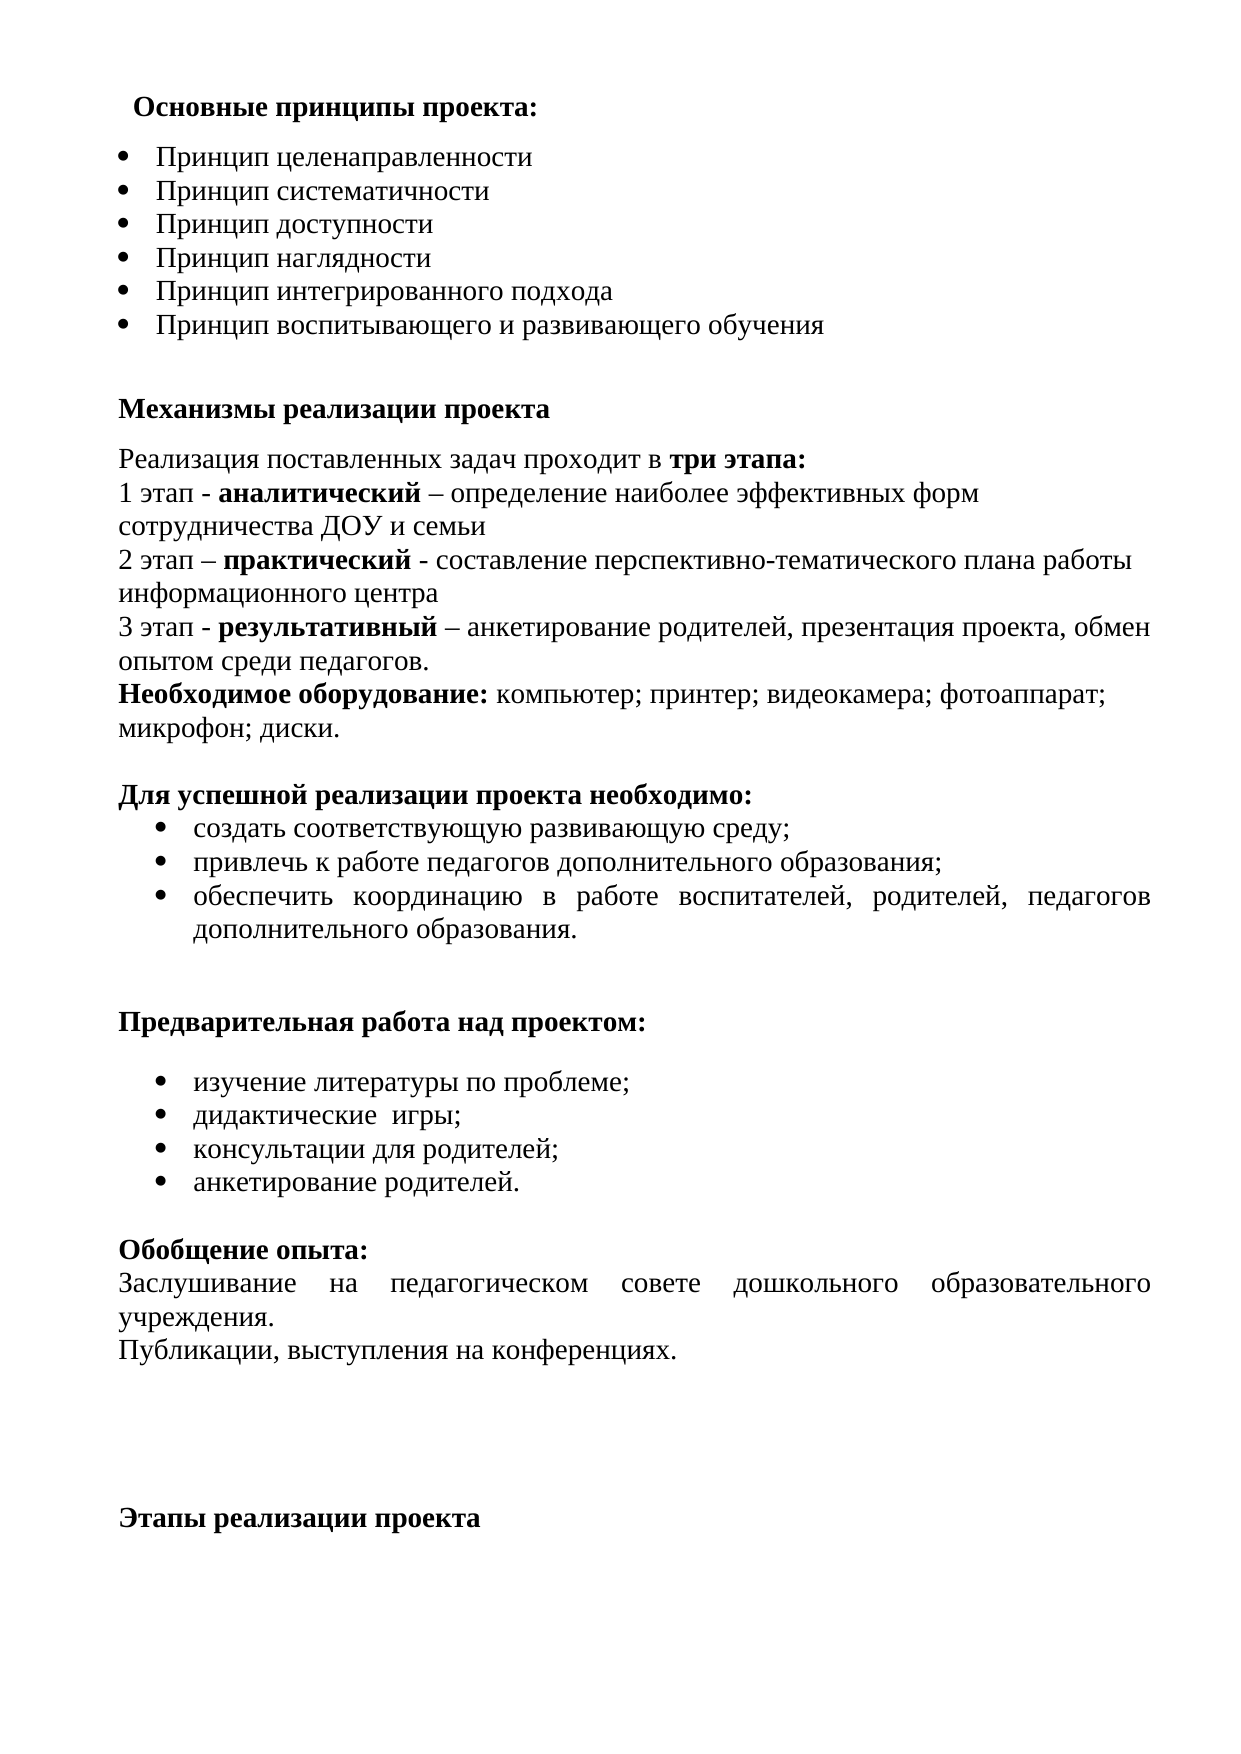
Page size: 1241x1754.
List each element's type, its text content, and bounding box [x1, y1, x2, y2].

text Публикации, выступления на конференциях. [118, 1332, 1152, 1366]
text Для успешной реализации проекта необходимо: [118, 777, 1152, 810]
list обеспечить координацию в работе воспитателей, родителей, педагогов дополнительного образования. [156, 878, 1152, 945]
text Основные принципы проекта: [118, 89, 1152, 122]
text 3 этап - результативный – анкетирование родителей, презентация проекта, обмен опытом среди педагогов. [118, 609, 1152, 676]
list консультации для родителей; [156, 1131, 1152, 1164]
text Заслушивание на педагогическом совете дошкольного образовательного учреждения. [118, 1265, 1152, 1332]
text Этапы реализации проекта [118, 1500, 1152, 1534]
list анкетирование родителей. [156, 1164, 1152, 1198]
text микрофон; диски. [118, 710, 1152, 743]
text 2 этап – практический - составление перспективно-тематического плана работы информационного центра [118, 542, 1152, 609]
text Механизмы реализации проекта [118, 391, 1152, 425]
list создать соответствующую развивающую среду; [156, 810, 1152, 844]
list привлечь к работе педагогов дополнительного образования; [156, 844, 1152, 878]
text Предварительная работа над проектом: [118, 1004, 1152, 1038]
list Принцип наглядности [118, 240, 1152, 273]
list Принцип целенаправленности [118, 139, 1152, 173]
list Принцип доступности [118, 206, 1152, 240]
list Принцип воспитывающего и развивающего обучения [118, 307, 1152, 341]
list дидактические игры; [156, 1097, 1152, 1131]
text Необходимое оборудование: компьютер; принтер; видеокамера; фотоаппарат; [118, 676, 1152, 710]
text 1 этап - аналитический – определение наиболее эффективных форм сотрудничества ДОУ и семьи [118, 475, 1152, 542]
list изучение литературы по проблеме; [156, 1064, 1152, 1097]
list Принцип интегрированного подхода [118, 273, 1152, 307]
text Обобщение опыта: [118, 1232, 1152, 1265]
list Принцип систематичности [118, 173, 1152, 206]
text Реализация поставленных задач проходит в три этапа: [118, 441, 1152, 475]
